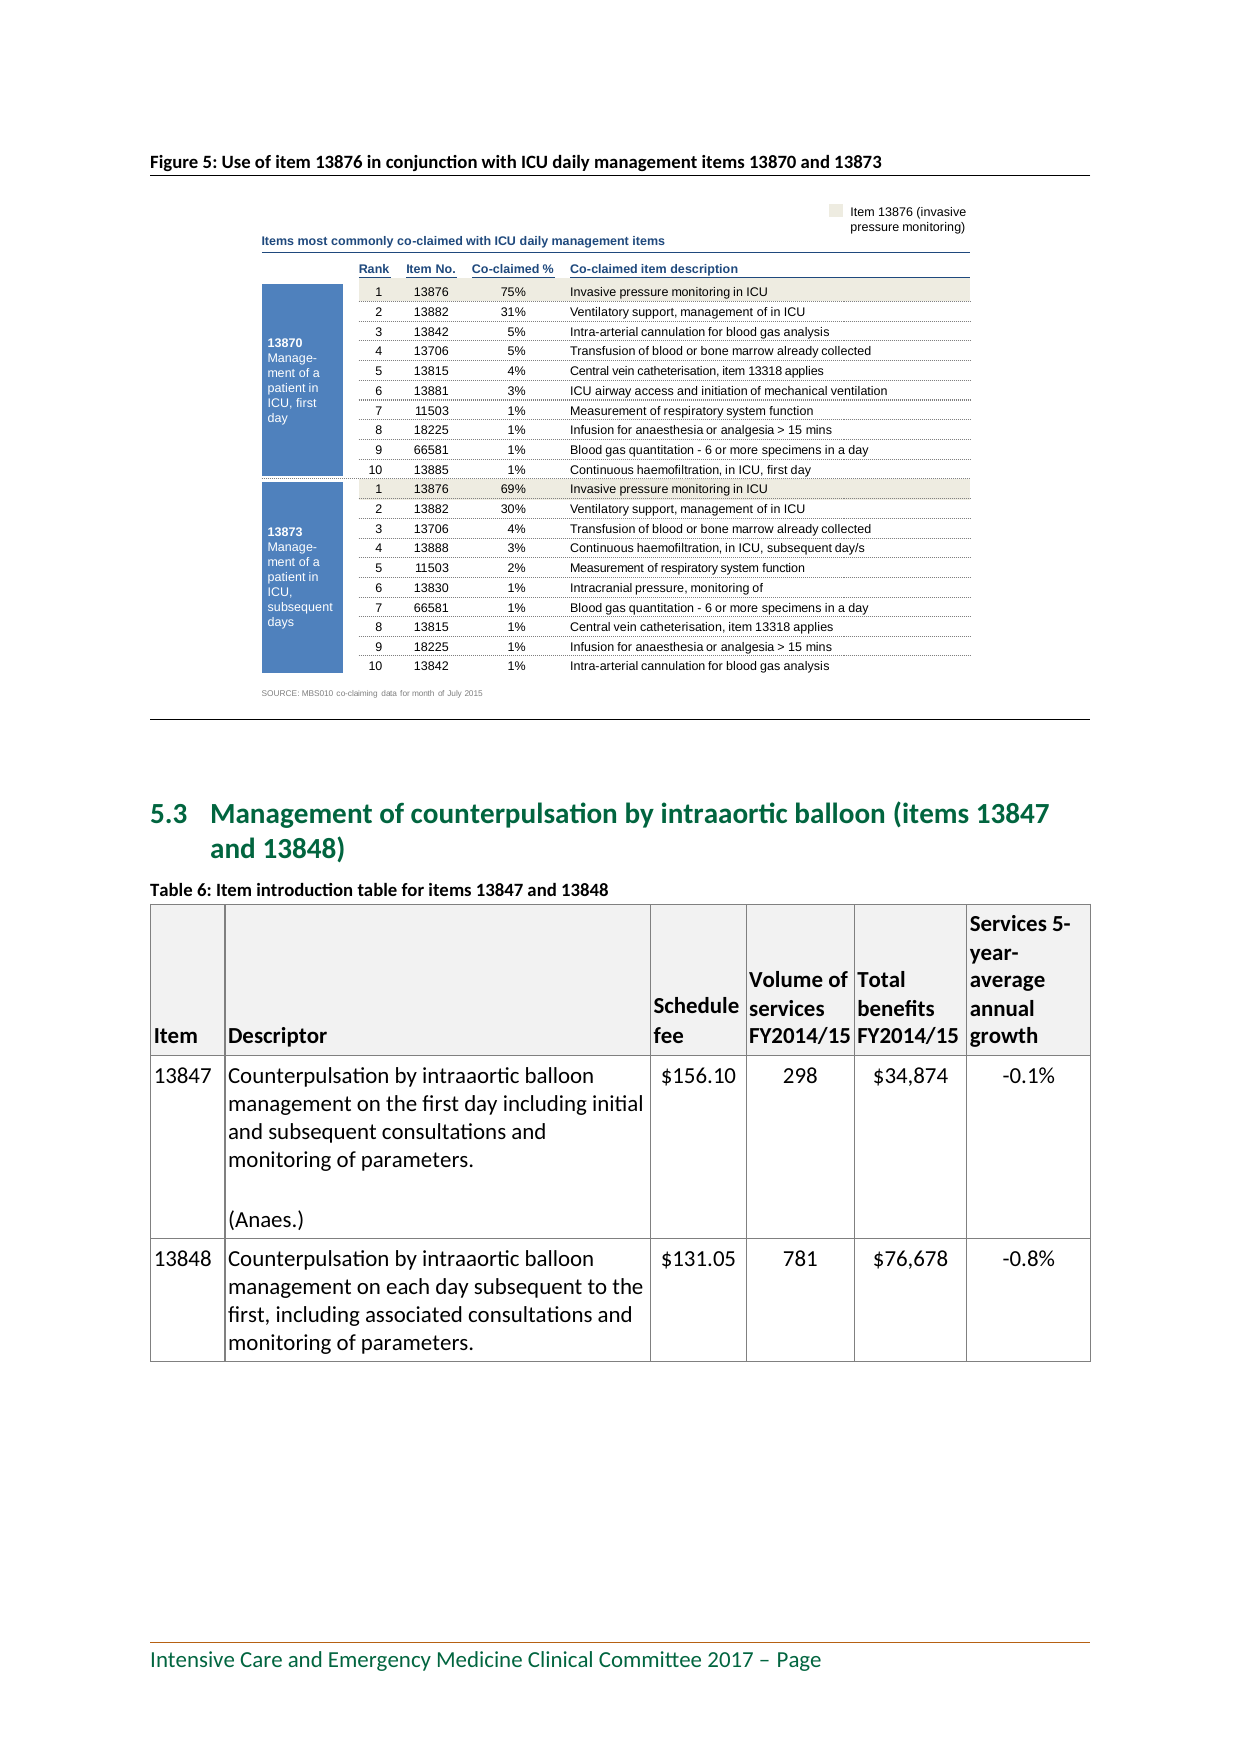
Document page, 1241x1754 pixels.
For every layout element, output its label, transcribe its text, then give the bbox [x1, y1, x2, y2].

table_cell Counterpulsation by intraaortic balloon management on each day subsequent to the first, including associated consultations and monitoring of parameters. [226, 1239, 650, 1361]
table_cell $131.05 [651, 1239, 746, 1361]
table_cell $34,874 [855, 1056, 966, 1238]
table_header Volume of services FY2014/15 [747, 905, 854, 1055]
table_cell 298 [747, 1056, 854, 1238]
table_cell $156.10 [651, 1056, 746, 1238]
table_cell $76,678 [855, 1239, 966, 1361]
table_header Descriptor [226, 905, 650, 1055]
table_header Schedule fee [651, 905, 746, 1055]
table_cell Counterpulsation by intraaortic balloon management on the first day including initial and subsequent consultations and monitoring of parameters. (Anaes.) [226, 1056, 650, 1238]
table_cell 781 [747, 1239, 854, 1361]
table_cell 13848 [151, 1239, 224, 1361]
table_header Item [151, 905, 224, 1055]
subtitle Management of counterpulsation by intraaortic balloon (items 13847 and 13848) [150, 795, 1090, 866]
table_header Services 5-year-average annual growth [967, 905, 1090, 1055]
table_header Total benefits FY2014/15 [855, 905, 966, 1055]
table_cell 13847 [151, 1056, 224, 1238]
table_cell -0.8% [967, 1239, 1090, 1361]
table_cell -0.1% [967, 1056, 1090, 1238]
